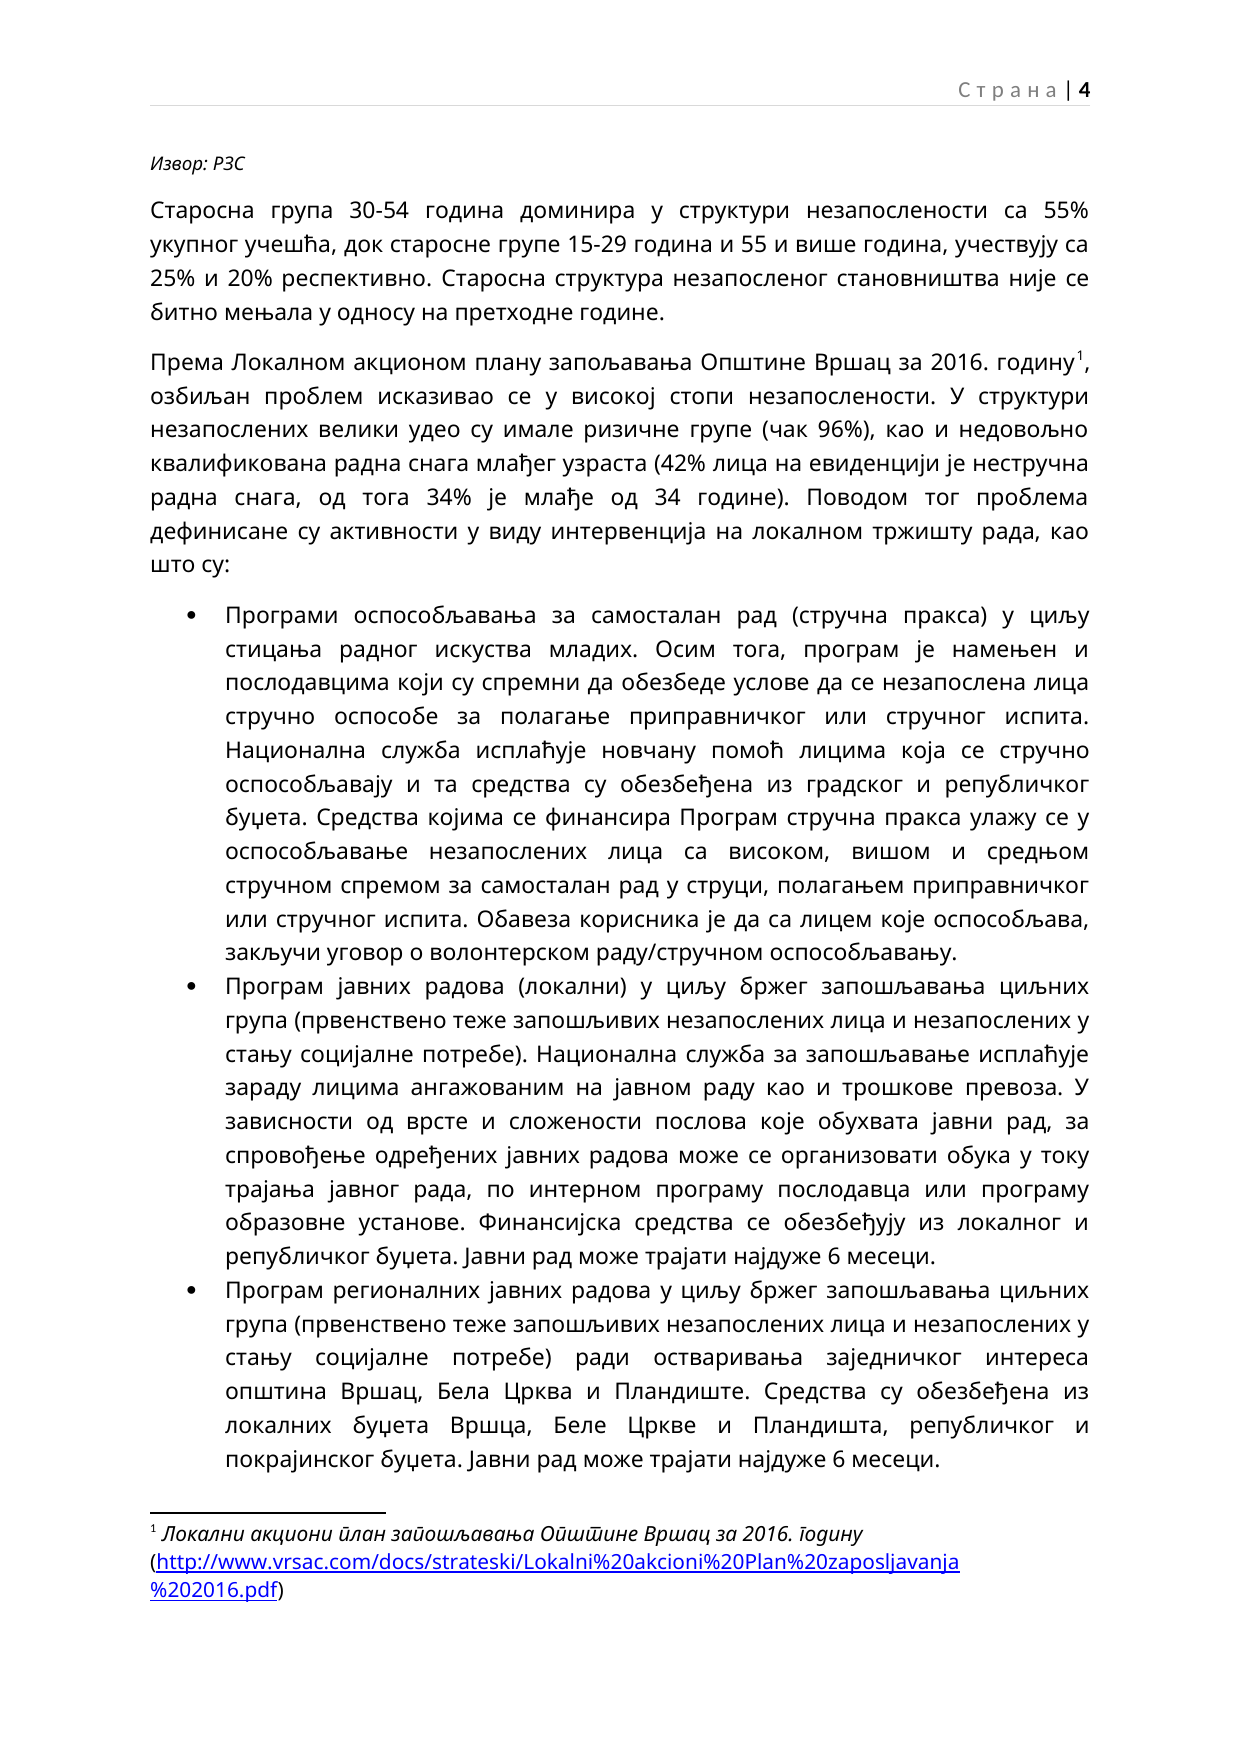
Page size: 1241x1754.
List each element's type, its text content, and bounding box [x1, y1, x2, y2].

text Према Локалном акционом плану запољавања Општине Вршац за 2016. годину, озбиљан проблем исказивао се у високој стопи незапослености. У структури незапослених велики удео су имале ризичне групе (чак 96%), као и недовољно квалификована радна снага млађег узраста (42% лица на евиденцији је нестручна радна снага, од тога 34% је млађе од 34 године). Поводом тог проблема дефинисане су активности у виду интервенција на локалном тржишту рада, као што су: [150, 346, 1090, 579]
list Програм регионалних јавних радова у циљу бржег запошљавања циљних група (првенствено теже запошљивих незапослених лица и незапослених у стању социјалне потребе) ради остваривања заједничког интереса општина Вршац, Бела Црква и Пландиште. Средства су обезбеђена из локалних буџета Вршца, Беле Цркве и Пландишта, републичког и покрајинског буџета. Јавни рад може трајати најдуже 6 месеци. [187, 1274, 1090, 1474]
list Програми оспособљавања за самосталан рад (стручна пракса) у циљу стицања радног искуства младих. Осим тога, програм је намењен и послодавцима који су спремни да обезбеде услове да се незапослена лица стручно оспособе за полагање приправничког или стручног испита. Национална служба исплаћује новчану помоћ лицима која се стручно оспособљавају и та средства су обезбеђена из градског и републичког буџета. Средства којима се финансира Програм стручна пракса улажу се у оспособљавање незапослених лица са високом, вишом и средњом стручном спремом за самосталан рад у струци, полагањем приправничког или стручног испита. Обавеза корисника је да са лицем које оспособљава, закључи уговор о волонтерском раду/стручном оспособљавању. [187, 599, 1090, 967]
list Програм јавних радова (локални) у циљу бржег запошљавања циљних група (првенствено теже запошљивих незапослених лица и незапослених у стању социјалне потребе). Национална служба за запошљавање исплаћује зараду лицима ангажованим на јавном раду као и трошкове превоза. У зависности од врсте и сложености послова које обухвата јавни рад, за спровођење одређених јавних радова може се организовати обука у току трајања јавног рада, по интерном програму послодавца или програму образовне установе. Финансијска средства се обезбеђују из локалног и републичког буџета. Јавни рад може трајати најдуже 6 месеци. [187, 970, 1090, 1271]
text Извор: РЗС [150, 150, 1090, 176]
text Старосна група 30-54 година доминира у структури незапослености са 55% укупног учешћа, док старосне групе 15-29 година и 55 и више година, учествују са 25% и 20% респективно. Старосна структура незапосленог становништва није се битно мењала у односу на претходне године. [150, 194, 1090, 327]
